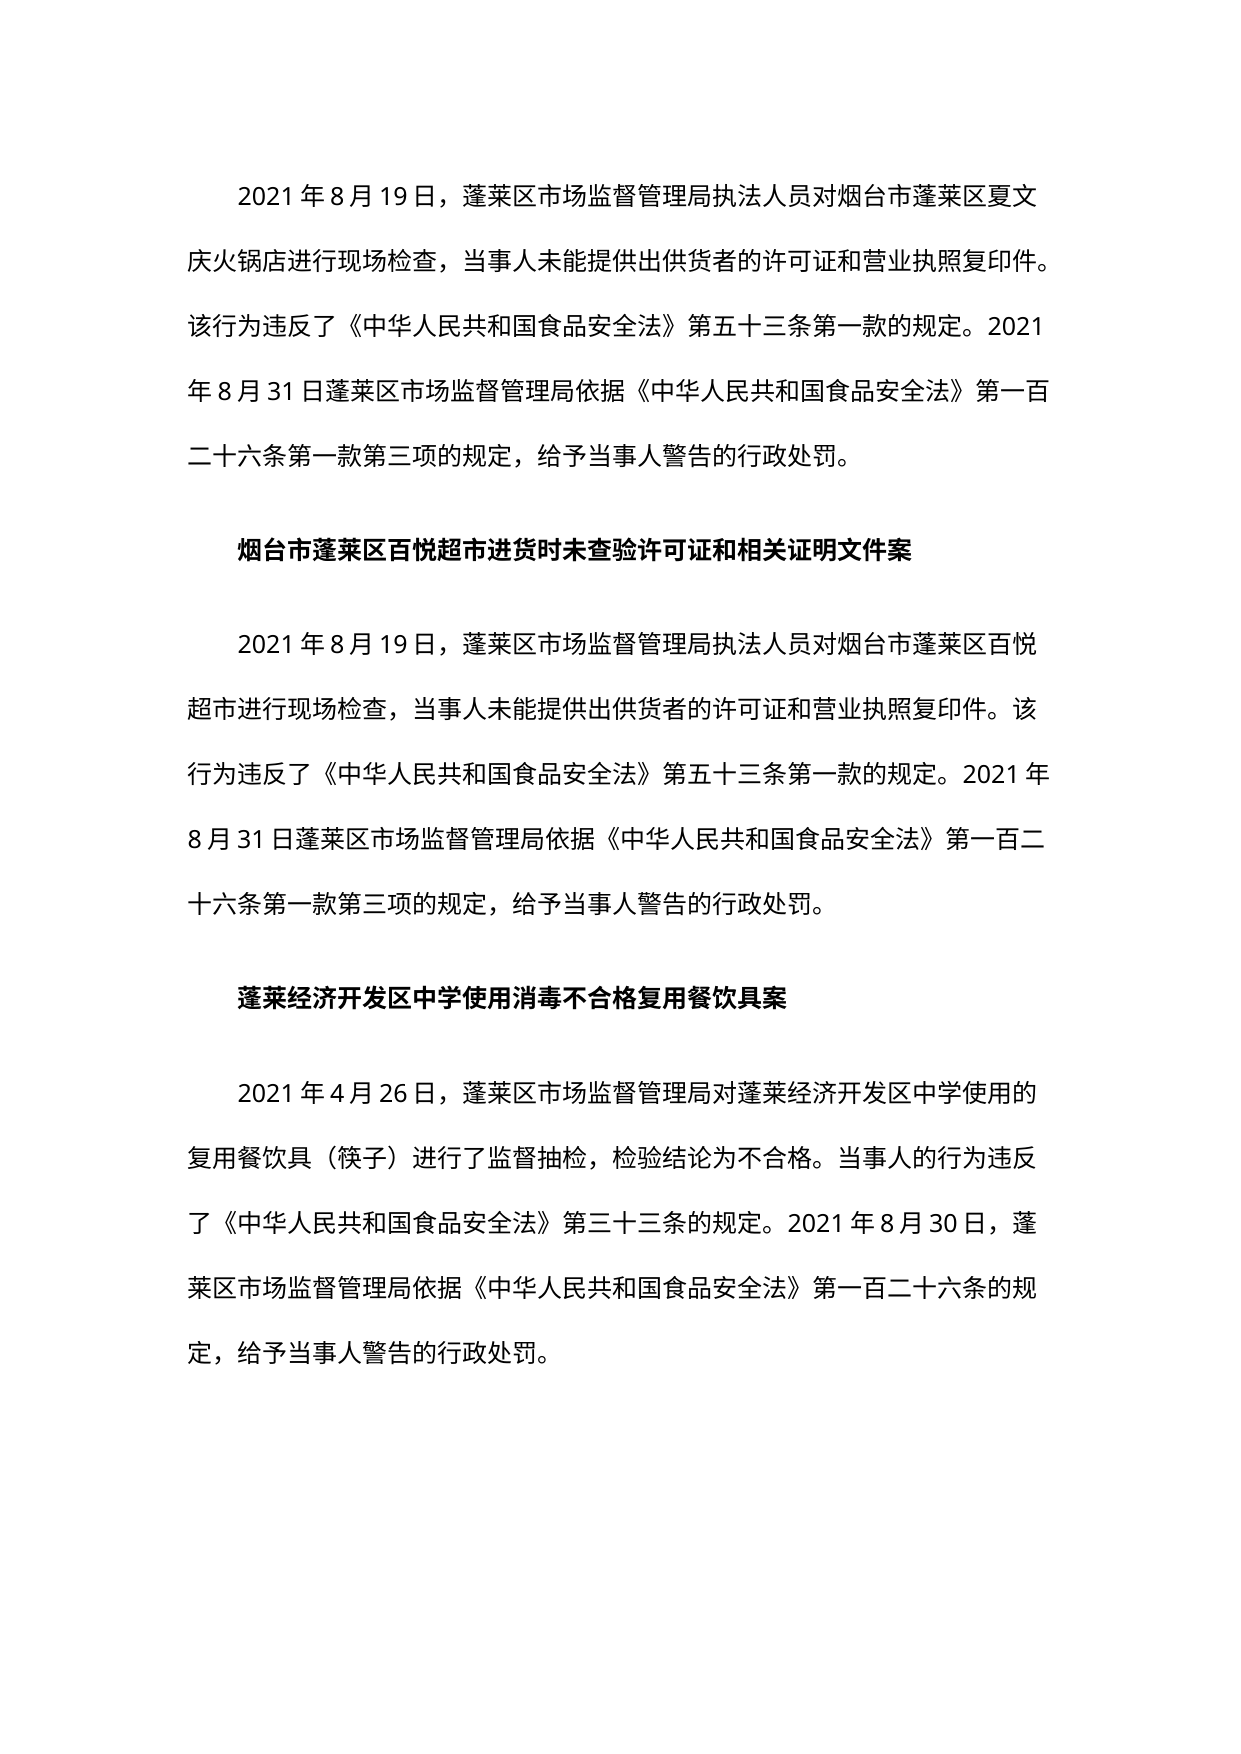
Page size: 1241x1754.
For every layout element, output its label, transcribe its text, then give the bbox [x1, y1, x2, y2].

text 蓬莱经济开发区中学使用消毒不合格复用餐饮具案 [187, 964, 1053, 1029]
text 2021年4月26日，蓬莱区市场监督管理局对蓬莱经济开发区中学使用的复用餐饮具（筷子）进行了监督抽检，检验结论为不合格。当事人的行为违反了《中华人民共和国食品安全法》第三十三条的规定。2021年8月30日，蓬莱区市场监督管理局依据《中华人民共和国食品安全法》第一百二十六条的规定，给予当事人警告的行政处罚。 [187, 1059, 1053, 1384]
text 2021年8月19日，蓬莱区市场监督管理局执法人员对烟台市蓬莱区夏文庆火锅店进行现场检查，当事人未能提供出供货者的许可证和营业执照复印件。该行为违反了《中华人民共和国食品安全法》第五十三条第一款的规定。2021年8月31日蓬莱区市场监督管理局依据《中华人民共和国食品安全法》第一百二十六条第一款第三项的规定，给予当事人警告的行政处罚。 [187, 162, 1053, 487]
text 2021年8月19日，蓬莱区市场监督管理局执法人员对烟台市蓬莱区百悦超市进行现场检查，当事人未能提供出供货者的许可证和营业执照复印件。该行为违反了《中华人民共和国食品安全法》第五十三条第一款的规定。2021年8月31日蓬莱区市场监督管理局依据《中华人民共和国食品安全法》第一百二十六条第一款第三项的规定，给予当事人警告的行政处罚。 [187, 610, 1053, 935]
text 烟台市蓬莱区百悦超市进货时未查验许可证和相关证明文件案 [187, 516, 1053, 581]
